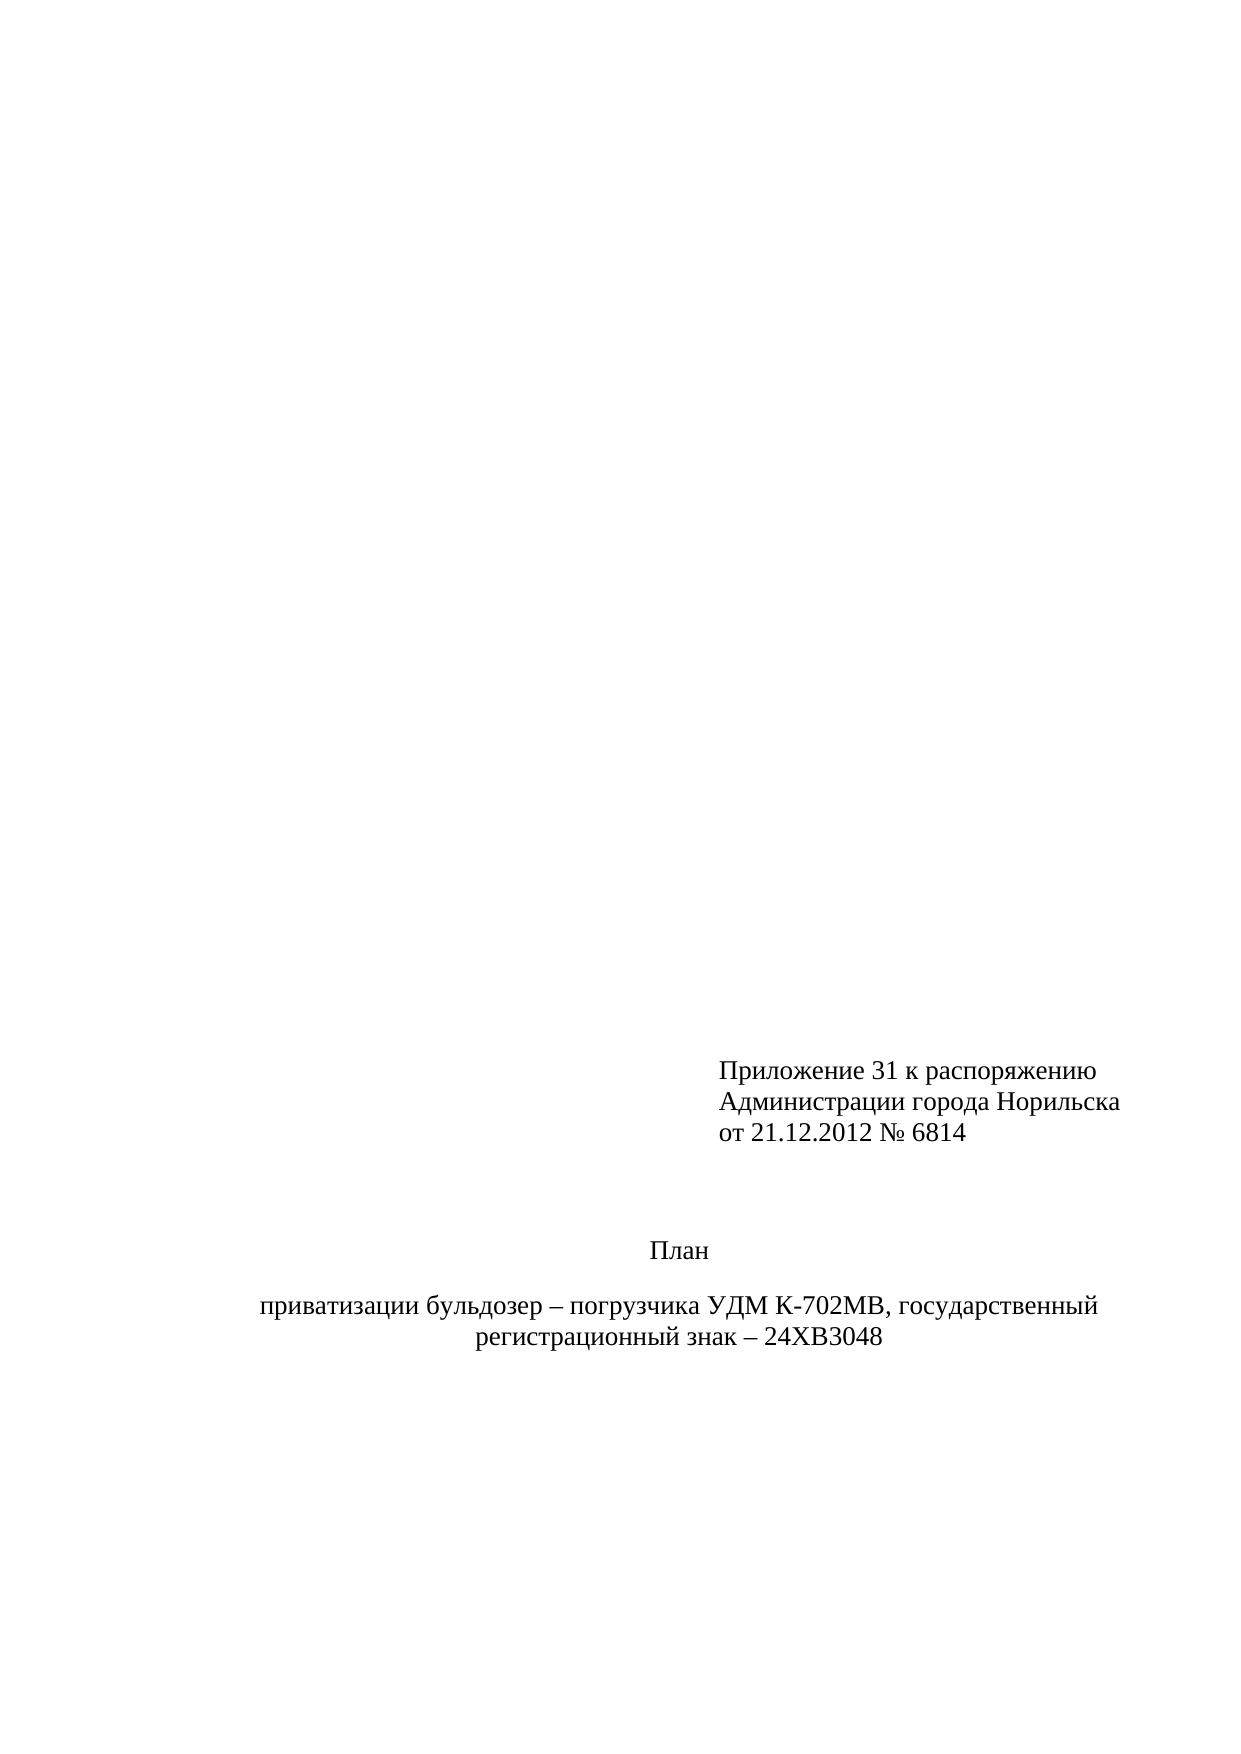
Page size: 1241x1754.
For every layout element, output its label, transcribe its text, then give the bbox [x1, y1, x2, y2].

subtitle План [177, 1234, 1181, 1265]
table_header Приложение 31 к распоряжению Администрации города Норильска от 21.12.2012 № 6814 [707, 1054, 1172, 1210]
text приватизации бульдозер – погрузчика УДМ К-702МВ, государственный регистрационный знак – 24ХВ3048 [177, 1289, 1181, 1351]
